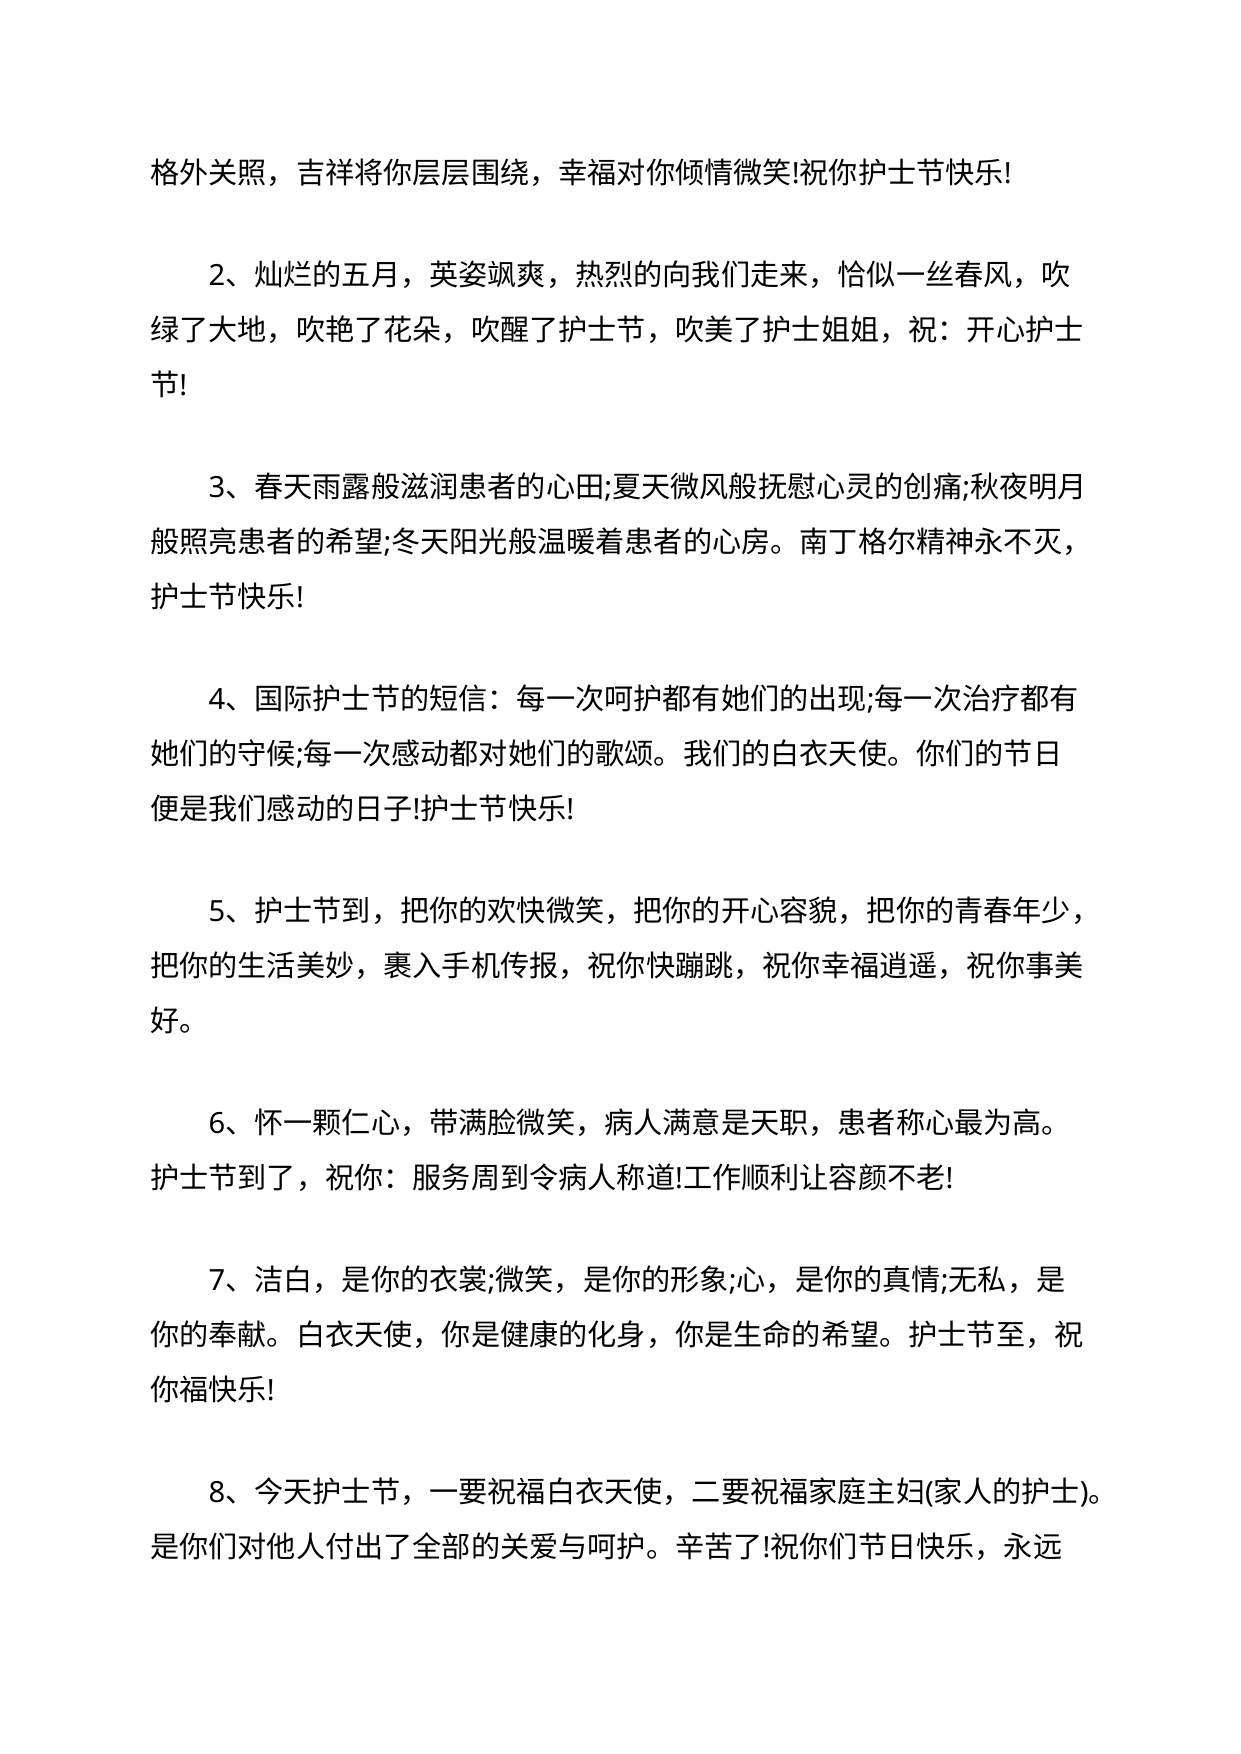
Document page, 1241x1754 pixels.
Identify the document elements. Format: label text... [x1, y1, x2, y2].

text 5、护士节到，把你的欢快微笑，把你的开心容貌，把你的青春年少，把你的生活美妙，裹入手机传报，祝你快蹦跳，祝你幸福逍遥，祝你事美好。 [150, 888, 1090, 1040]
text 3、春天雨露般滋润患者的心田;夏天微风般抚慰心灵的创痛;秋夜明月般照亮患者的希望;冬天阳光般温暖着患者的心房。南丁格尔精神永不灭，护士节快乐! [150, 464, 1090, 616]
text 7、洁白，是你的衣裳;微笑，是你的形象;心，是你的真情;无私，是你的奉献。白衣天使，你是健康的化身，你是生命的希望。护士节至，祝你福快乐! [150, 1256, 1090, 1409]
text 6、怀一颗仁心，带满脸微笑，病人满意是天职，患者称心最为高。护士节到了，祝你：服务周到令病人称道!工作顺利让容颜不老! [150, 1099, 1090, 1197]
text 4、国际护士节的短信：每一次呵护都有她们的出现;每一次治疗都有她们的守候;每一次感动都对她们的歌颂。我们的白衣天使。你们的节日便是我们感动的日子!护士节快乐! [150, 676, 1090, 828]
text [150, 1468, 1090, 1566]
text 2、灿烂的五月，英姿飒爽，热烈的向我们走来，恰似一丝春风，吹绿了大地，吹艳了花朵，吹醒了护士节，吹美了护士姐姐，祝：开心护士节! [150, 252, 1090, 404]
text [150, 150, 1090, 192]
